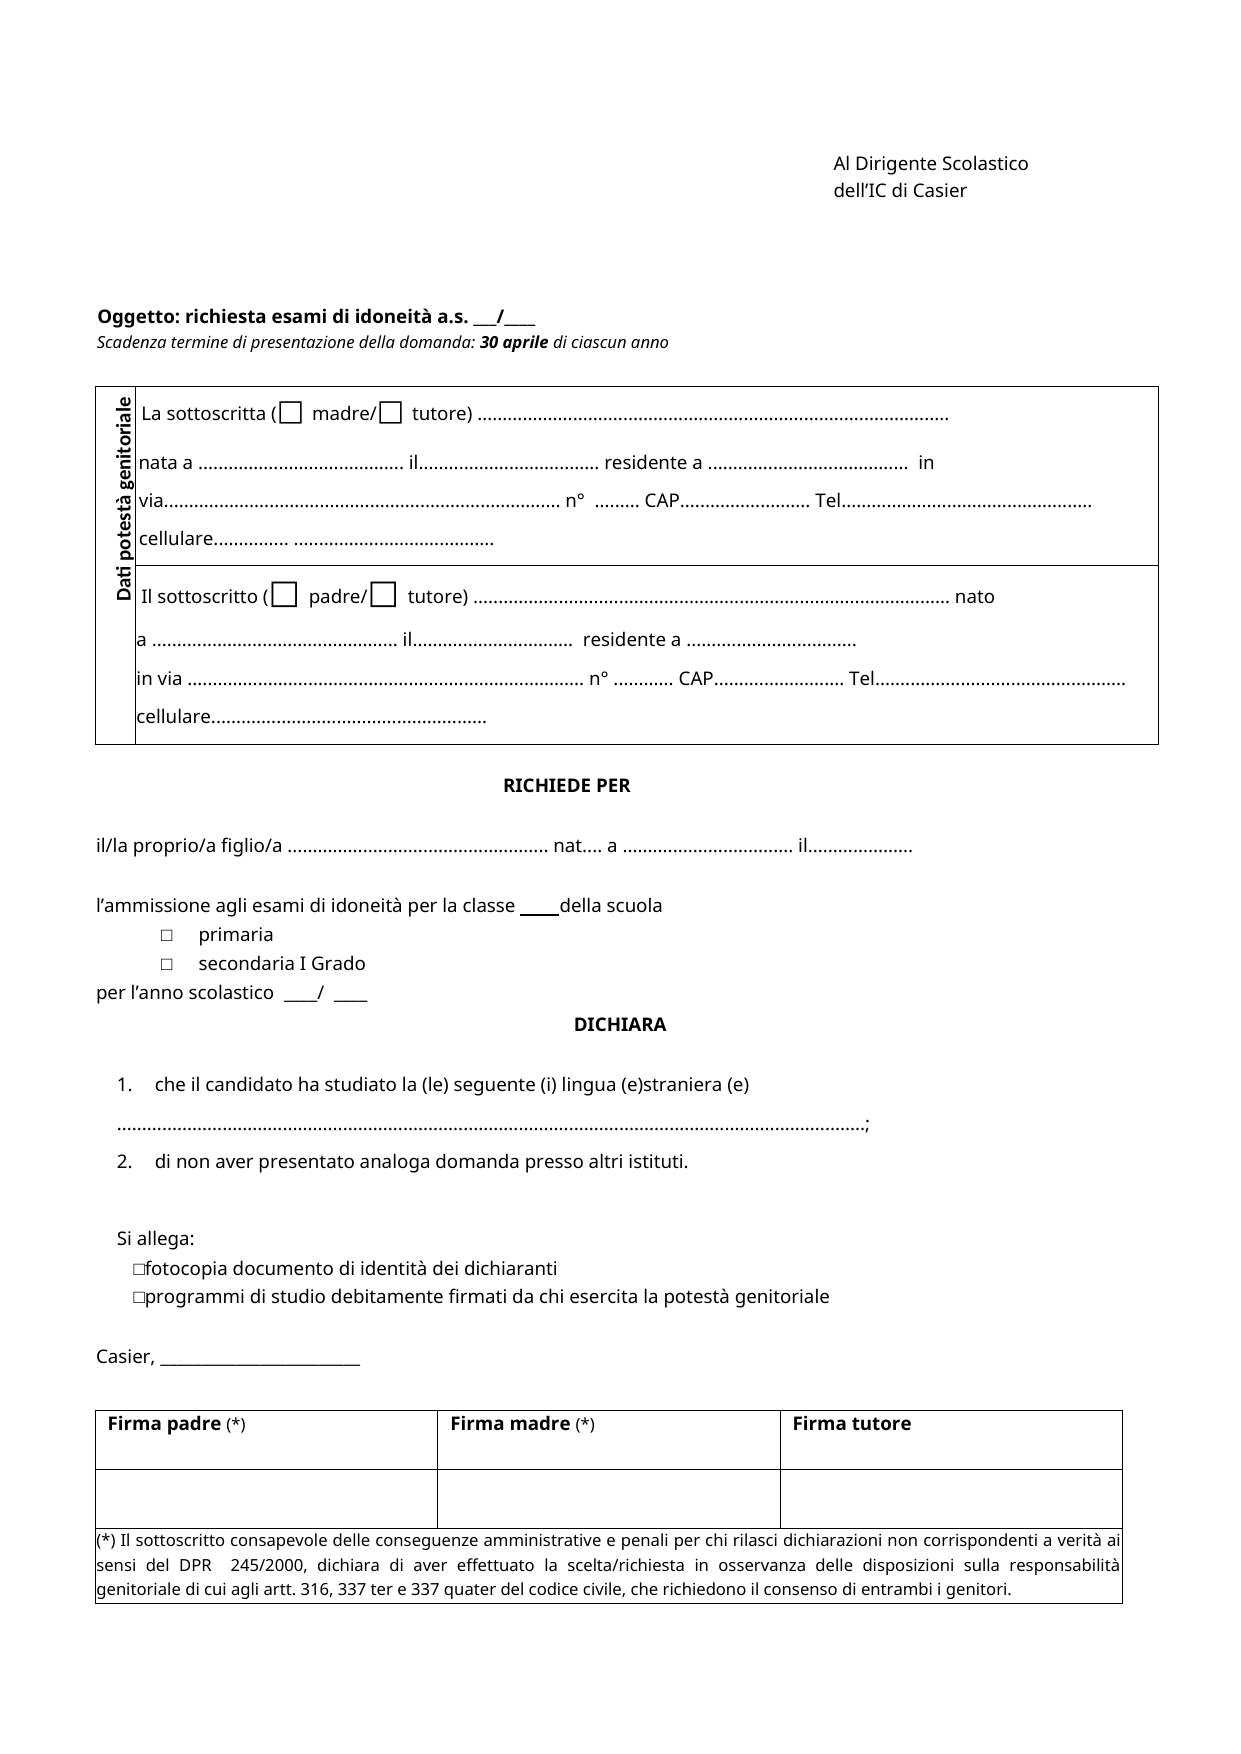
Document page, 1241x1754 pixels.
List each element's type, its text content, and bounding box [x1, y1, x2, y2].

subtitle RICHIEDE PER [97, 772, 1036, 797]
text per l’anno scolastico ____/ ____ [96, 979, 1145, 1005]
text dell’IC di Casier [96, 177, 1145, 203]
text il/la proprio/a figlio/a .................................................... nat.... a .................................. il..................... [96, 832, 1158, 858]
table_cell (*) Il sottoscritto consapevole delle conseguenze amministrative e penali per chi rilasci dichiarazioni non corrispondenti a verità ai sensi del DPR 245/2000, dichiara di aver effettuato la scelta/richiesta in osservanza delle disposizioni sulla responsabilità genitoriale di cui agli artt. 316, 337 ter e 337 quater del codice civile, che richiedono il consenso di entrambi i genitori. [96, 1529, 1122, 1603]
list che il candidato ha studiato la (le) seguente (i) lingua (e)straniera (e) [117, 1071, 1145, 1097]
text Scadenza termine di presentazione della domanda: 30 aprile di ciascun anno [97, 331, 1145, 353]
list primaria [161, 922, 1145, 947]
text .....................................................................................................................................................; [117, 1110, 1145, 1136]
list secondaria I Grado [161, 950, 1145, 976]
table_cell [438, 1470, 780, 1528]
table_header La sottoscritta (□ madre/□ tutore) .............................................................................................. nata a ......................................... il.................................... residente a ........................................ in via............................................................................... n° ......... CAP.......................... Tel.................................................. cellulare............... ........................................ [136, 387, 1158, 565]
text Si allega: [117, 1226, 1145, 1251]
subtitle DICHIARA [97, 1011, 1143, 1037]
text l’ammissione agli esami di idoneità per la classe della scuola [96, 892, 1145, 918]
table_header Firma madre (*) [438, 1411, 780, 1469]
list di non aver presentato analoga domanda presso altri istituti. [117, 1149, 1145, 1174]
list programmi di studio debitamente firmati da chi esercita la potestà genitoriale [133, 1283, 1145, 1309]
table_cell [781, 1470, 1122, 1528]
text Al Dirigente Scolastico [96, 150, 1145, 176]
list fotocopia documento di identità dei dichiaranti [133, 1255, 1145, 1281]
subtitle Oggetto: richiesta esami di idoneità a.s. ___/____ [97, 303, 1145, 329]
table_header [96, 387, 135, 743]
table_header Firma tutore [781, 1411, 1122, 1469]
text Casier, ________________________ [96, 1344, 1145, 1369]
table_header Firma padre (*) [96, 1411, 437, 1469]
table_cell Il sottoscritto (□ padre/□ tutore) ............................................................................................... nato a ................................................. il................................ residente a .................................. in via ............................................................................... n° ............ CAP.......................... Tel.................................................. cellulare....................................................... [136, 566, 1158, 743]
table_cell [96, 1470, 437, 1528]
